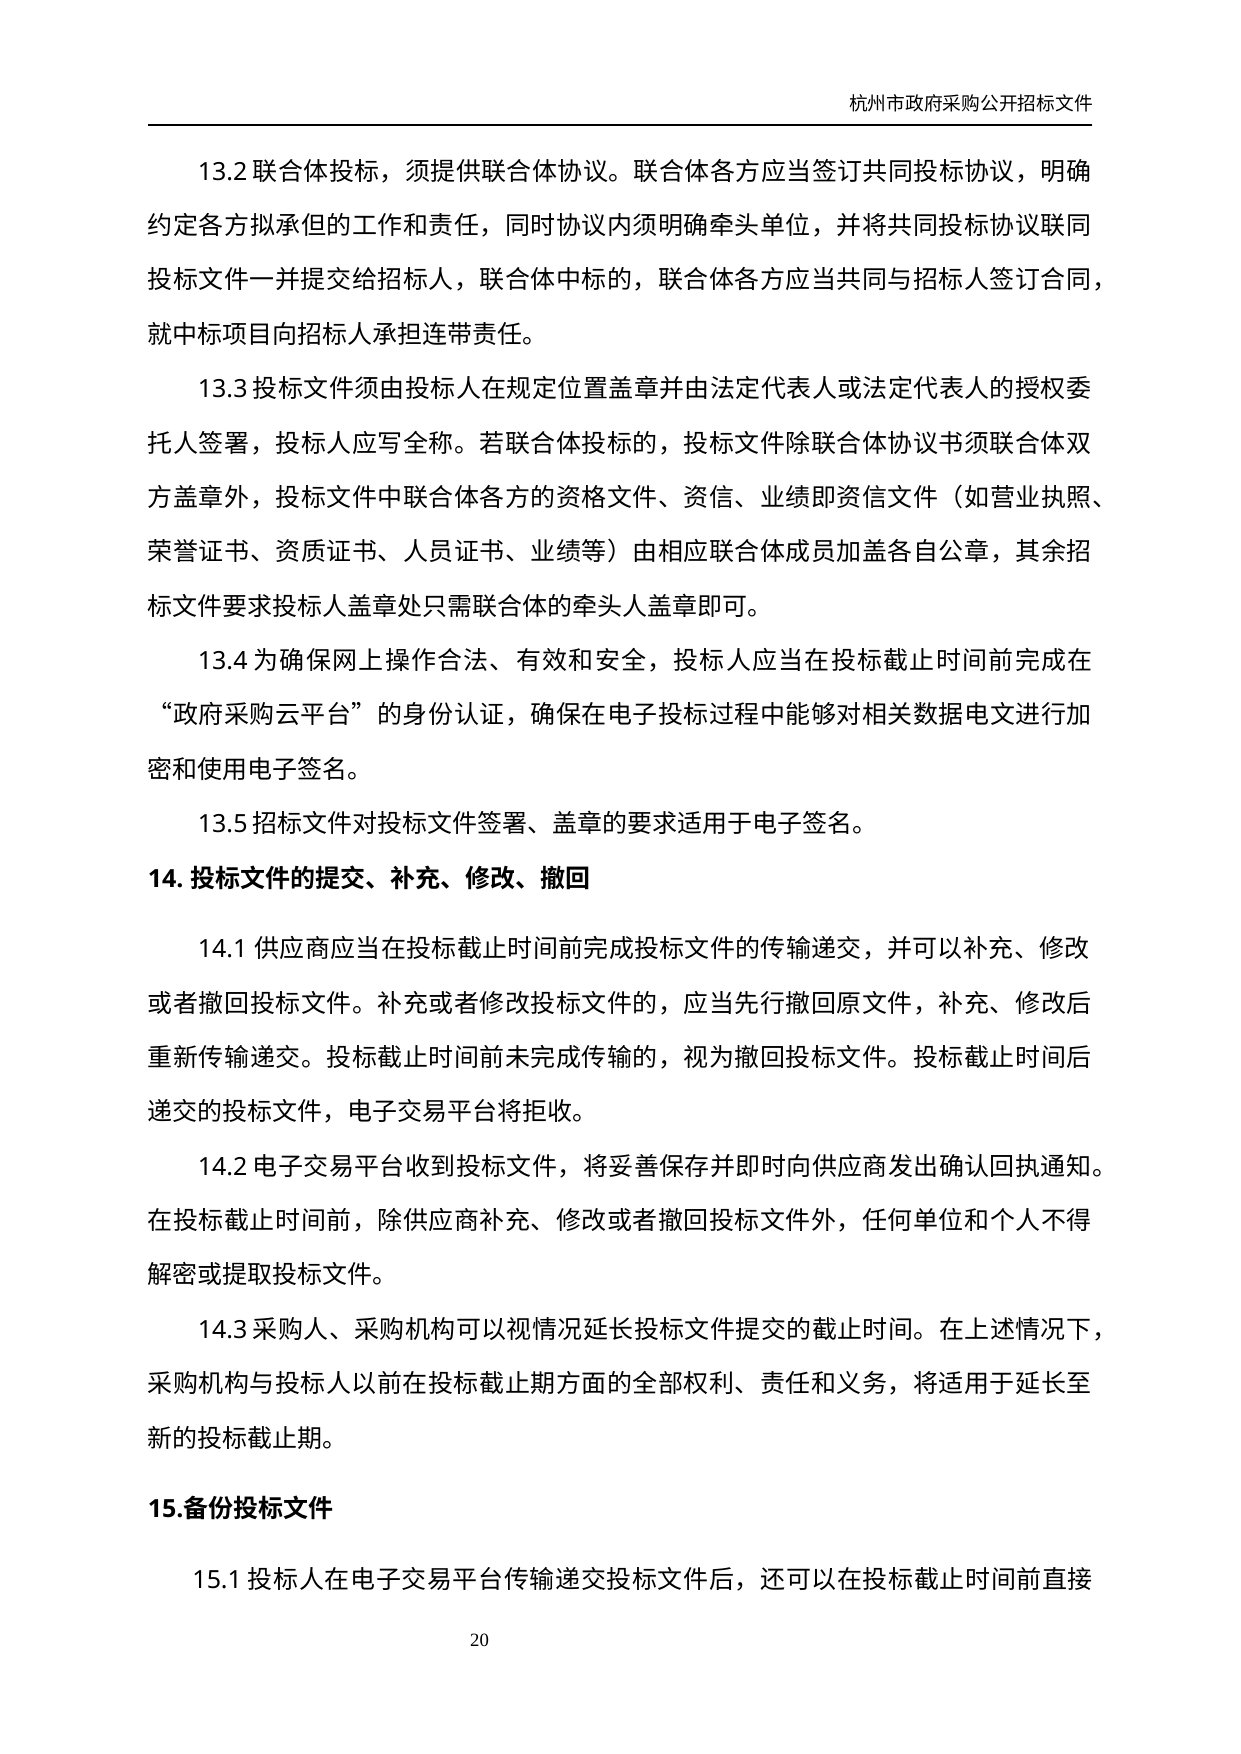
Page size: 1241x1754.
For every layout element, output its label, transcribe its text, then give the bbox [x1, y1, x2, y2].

text 13.4为确保网上操作合法、有效和安全，投标人应当在投标截止时间前完成在“政府采购云平台”的身份认证，确保在电子投标过程中能够对相关数据电文进行加密和使用电子签名。 [148, 641, 1092, 786]
text 13.3投标文件须由投标人在规定位置盖章并由法定代表人或法定代表人的授权委托人签署，投标人应写全称。若联合体投标的，投标文件除联合体协议书须联合体双方盖章外，投标文件中联合体各方的资格文件、资信、业绩即资信文件（如营业执照、荣誉证书、资质证书、人员证书、业绩等）由相应联合体成员加盖各自公章，其余招标文件要求投标人盖章处只需联合体的牵头人盖章即可。 [148, 369, 1092, 622]
text 13.5招标文件对投标文件签署、盖章的要求适用于电子签名。 [148, 804, 1092, 840]
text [148, 1559, 1092, 1596]
text 14.1 供应商应当在投标截止时间前完成投标文件的传输递交，并可以补充、修改或者撤回投标文件。补充或者修改投标文件的，应当先行撤回原文件，补充、修改后重新传输递交。投标截止时间前未完成传输的，视为撤回投标文件。投标截止时间后递交的投标文件，电子交易平台将拒收。 [148, 929, 1092, 1128]
text 15.备份投标文件 [148, 1489, 1092, 1525]
text 14.3采购人、采购机构可以视情况延长投标文件提交的截止时间。在上述情况下，采购机构与投标人以前在投标截止期方面的全部权利、责任和义务，将适用于延长至新的投标截止期。 [148, 1309, 1092, 1454]
text 14. 投标文件的提交、补充、修改、撤回 [148, 858, 1092, 894]
text 13.2联合体投标，须提供联合体协议。联合体各方应当签订共同投标协议，明确约定各方拟承但的工作和责任，同时协议内须明确牵头单位，并将共同投标协议联同投标文件一并提交给招标人，联合体中标的，联合体各方应当共同与招标人签订合同，就中标项目向招标人承担连带责任。 [148, 151, 1092, 351]
text 14.2电子交易平台收到投标文件，将妥善保存并即时向供应商发出确认回执通知。在投标截止时间前，除供应商补充、修改或者撤回投标文件外，任何单位和个人不得解密或提取投标文件。 [148, 1146, 1092, 1291]
